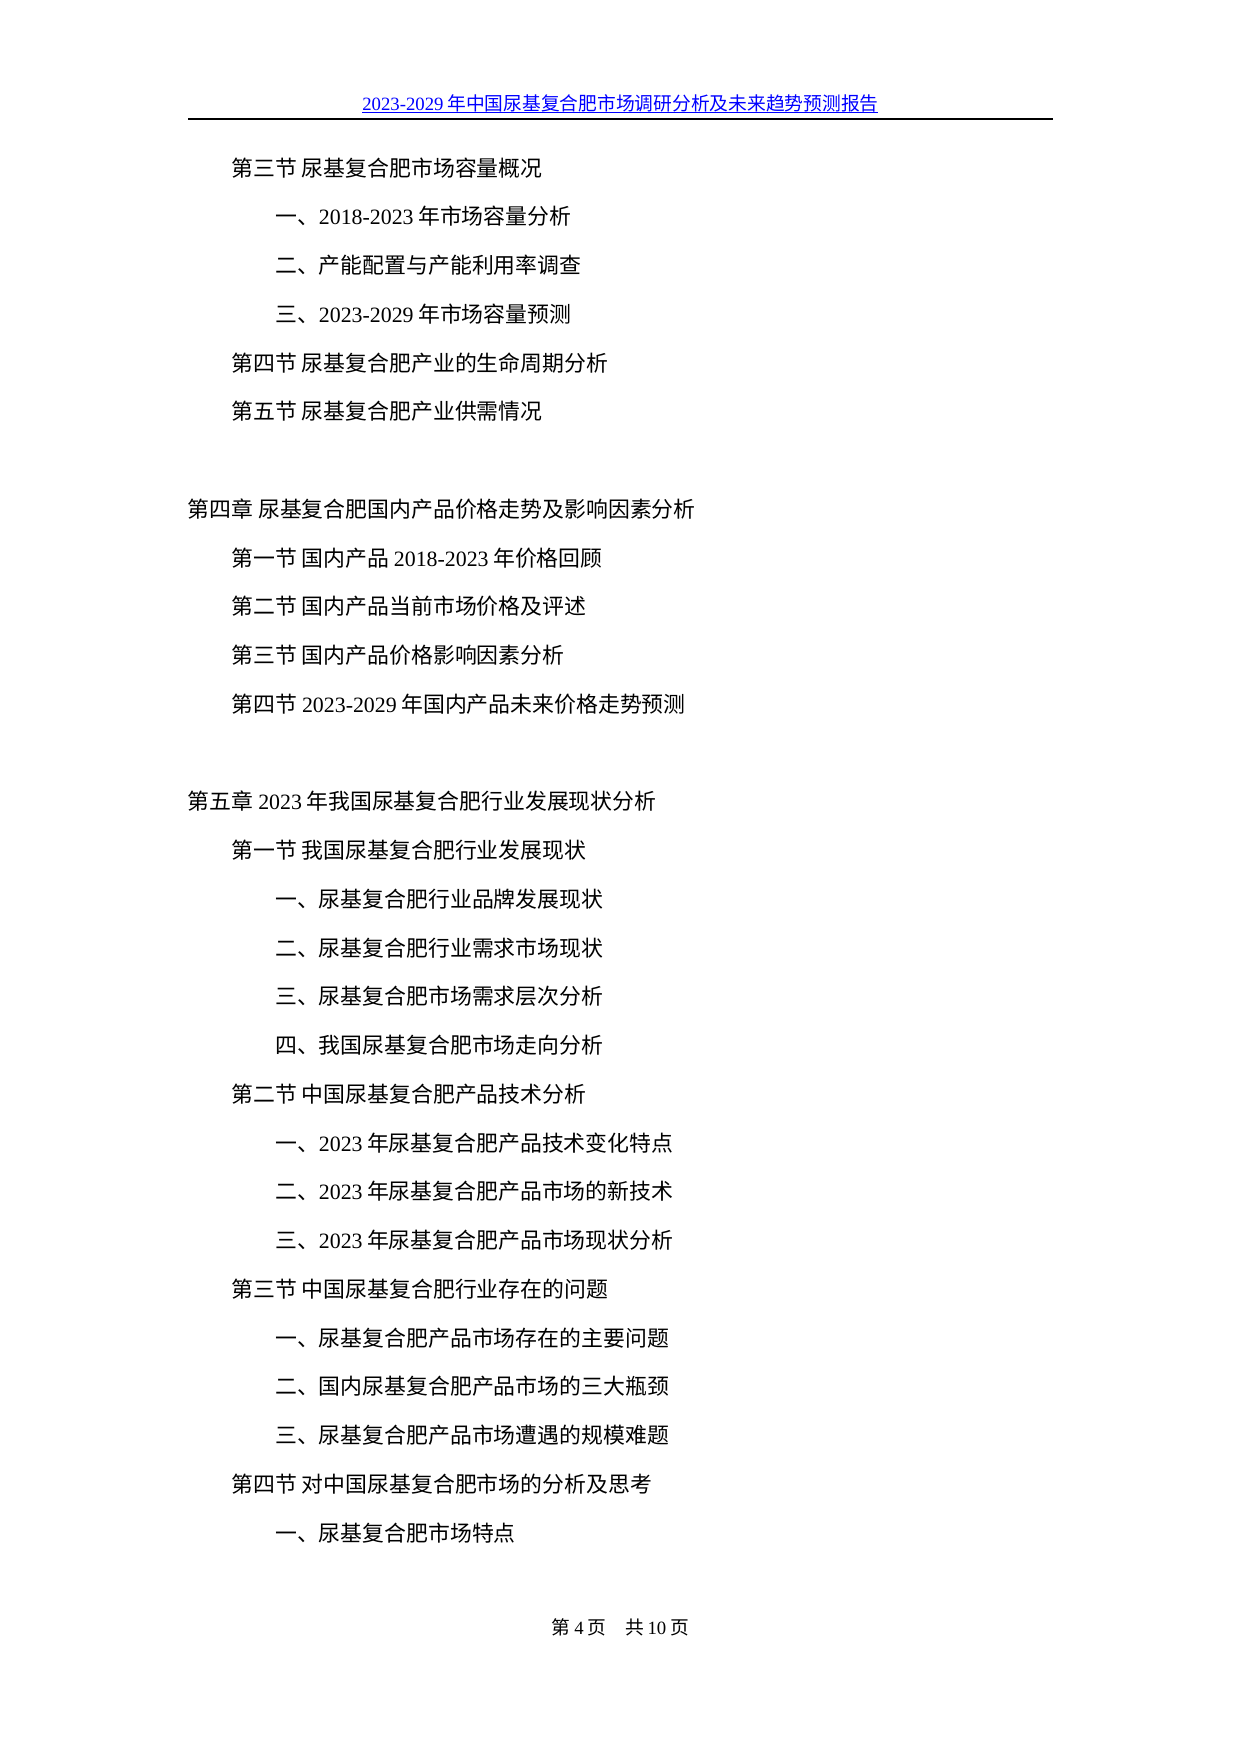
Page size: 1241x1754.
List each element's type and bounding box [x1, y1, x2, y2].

text [187, 150, 1053, 1548]
